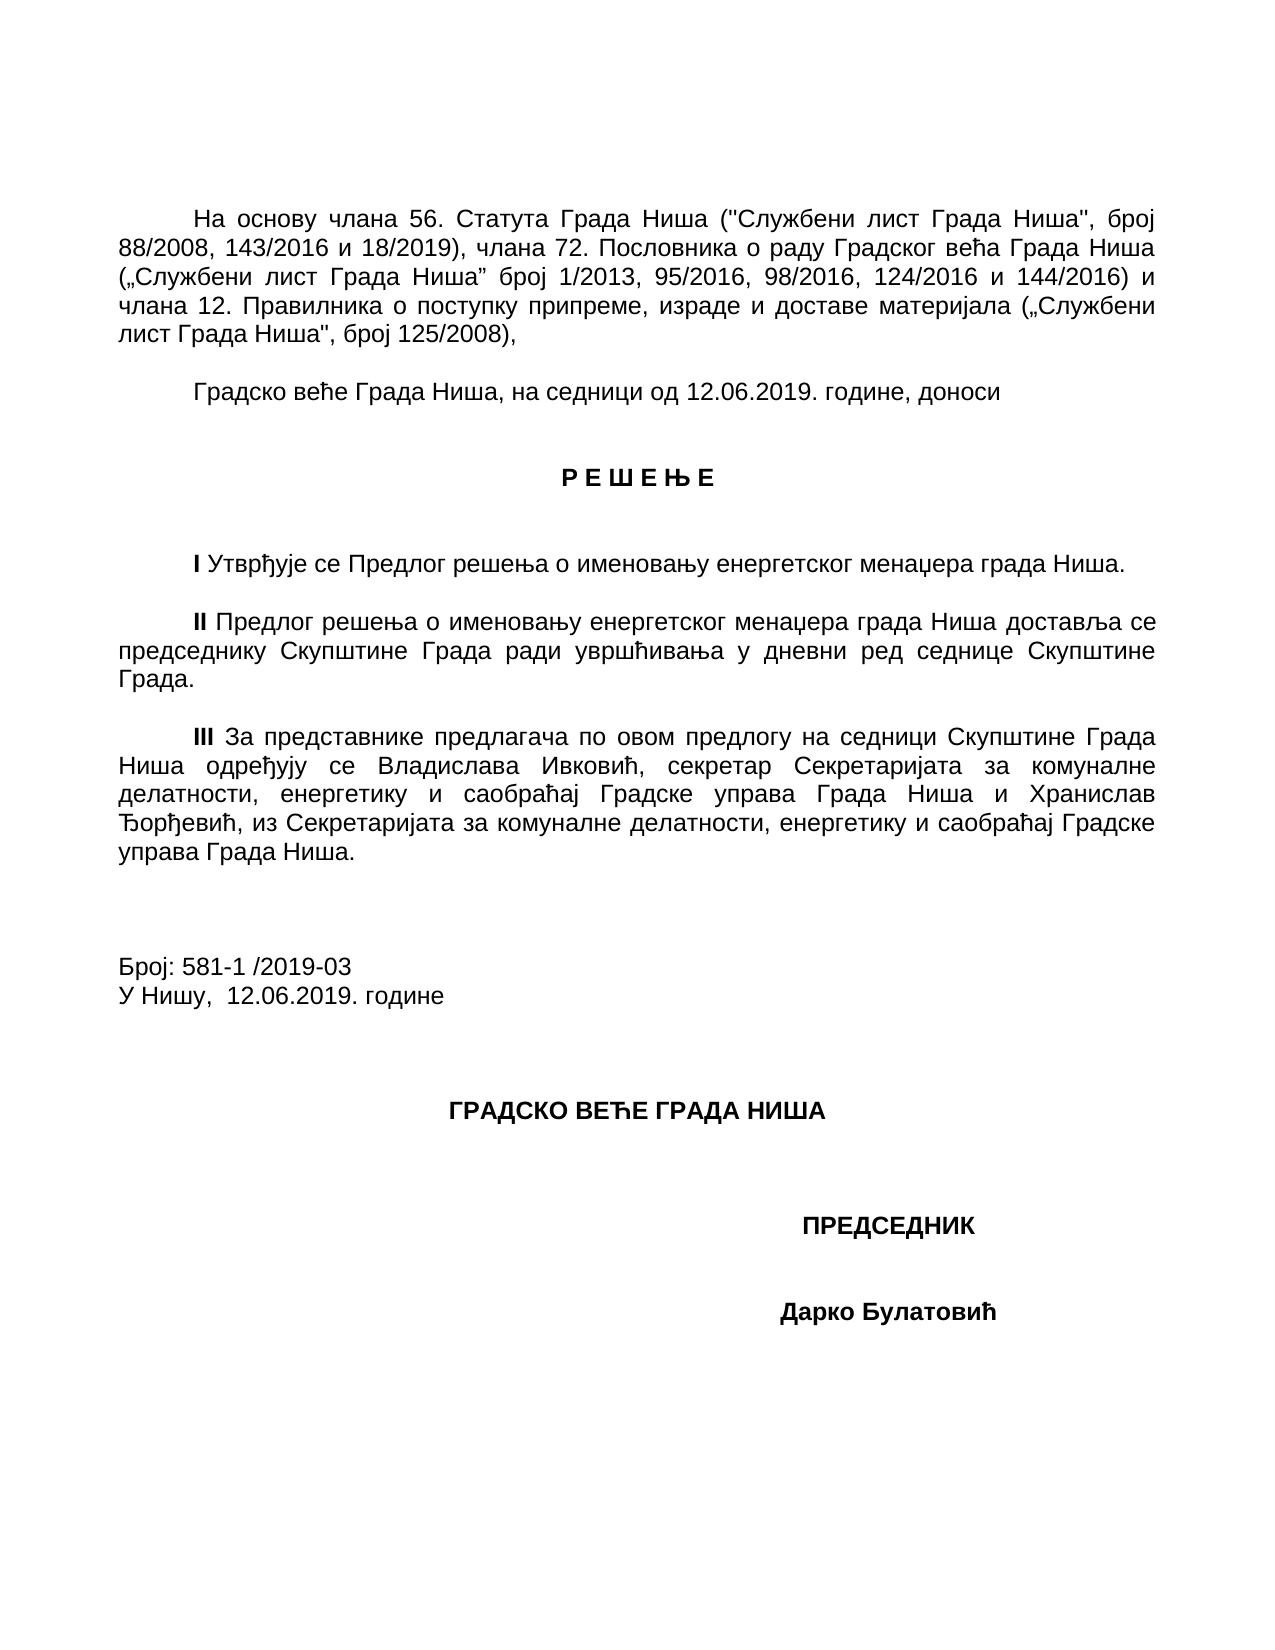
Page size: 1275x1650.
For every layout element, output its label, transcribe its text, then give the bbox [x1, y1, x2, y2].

text II Предлог решења о именовању енергетског менаџера града Ниша доставља се председнику Скупштине Града ради увршћивања у дневни ред седнице Скупштине Града. [118, 607, 1157, 693]
text Р Е Ш Е Њ Е [118, 463, 1157, 492]
text I Утврђује се Предлог решења о именовању енергетског менаџера града Ниша. [118, 549, 1157, 578]
text Градско веће Града Ниша, на седници од 12.06.2019. године, доноси [118, 377, 1157, 406]
text Дарко Булатовић [620, 1297, 1157, 1326]
text На основу члана 56. Статута Града Ниша (''Службени лист Града Ниша'', број 88/2008, 143/2016 и 18/2019), члана 72. Пословника о раду Градског већа Града Ниша („Службени лист Града Ниша” број 1/2013, 95/2016, 98/2016, 124/2016 и 144/2016) и члана 12. Правилника о поступку припреме, израде и доставе материјала („Службени лист Града Ниша", број 125/2008), [118, 204, 1157, 348]
text ГРАДСКО ВЕЋЕ ГРАДА НИША [118, 1096, 1157, 1124]
text ПРЕДСЕДНИК [620, 1211, 1157, 1239]
text Број: 581-1 /2019-03 [118, 952, 1157, 981]
text У Нишу, 12.06.2019. године [118, 981, 1157, 1009]
text III За представнике предлагача по овом предлогу на седници Скупштине Града Ниша одређују се Владислава Ивковић, секретар Секретаријата за комуналне делатности, енергетику и саобраћај Градске управа Града Ниша и Хранислав Ђорђевић, из Секретаријата за комуналне делатности, енергетику и саобраћај Градске управа Града Ниша. [118, 722, 1157, 866]
